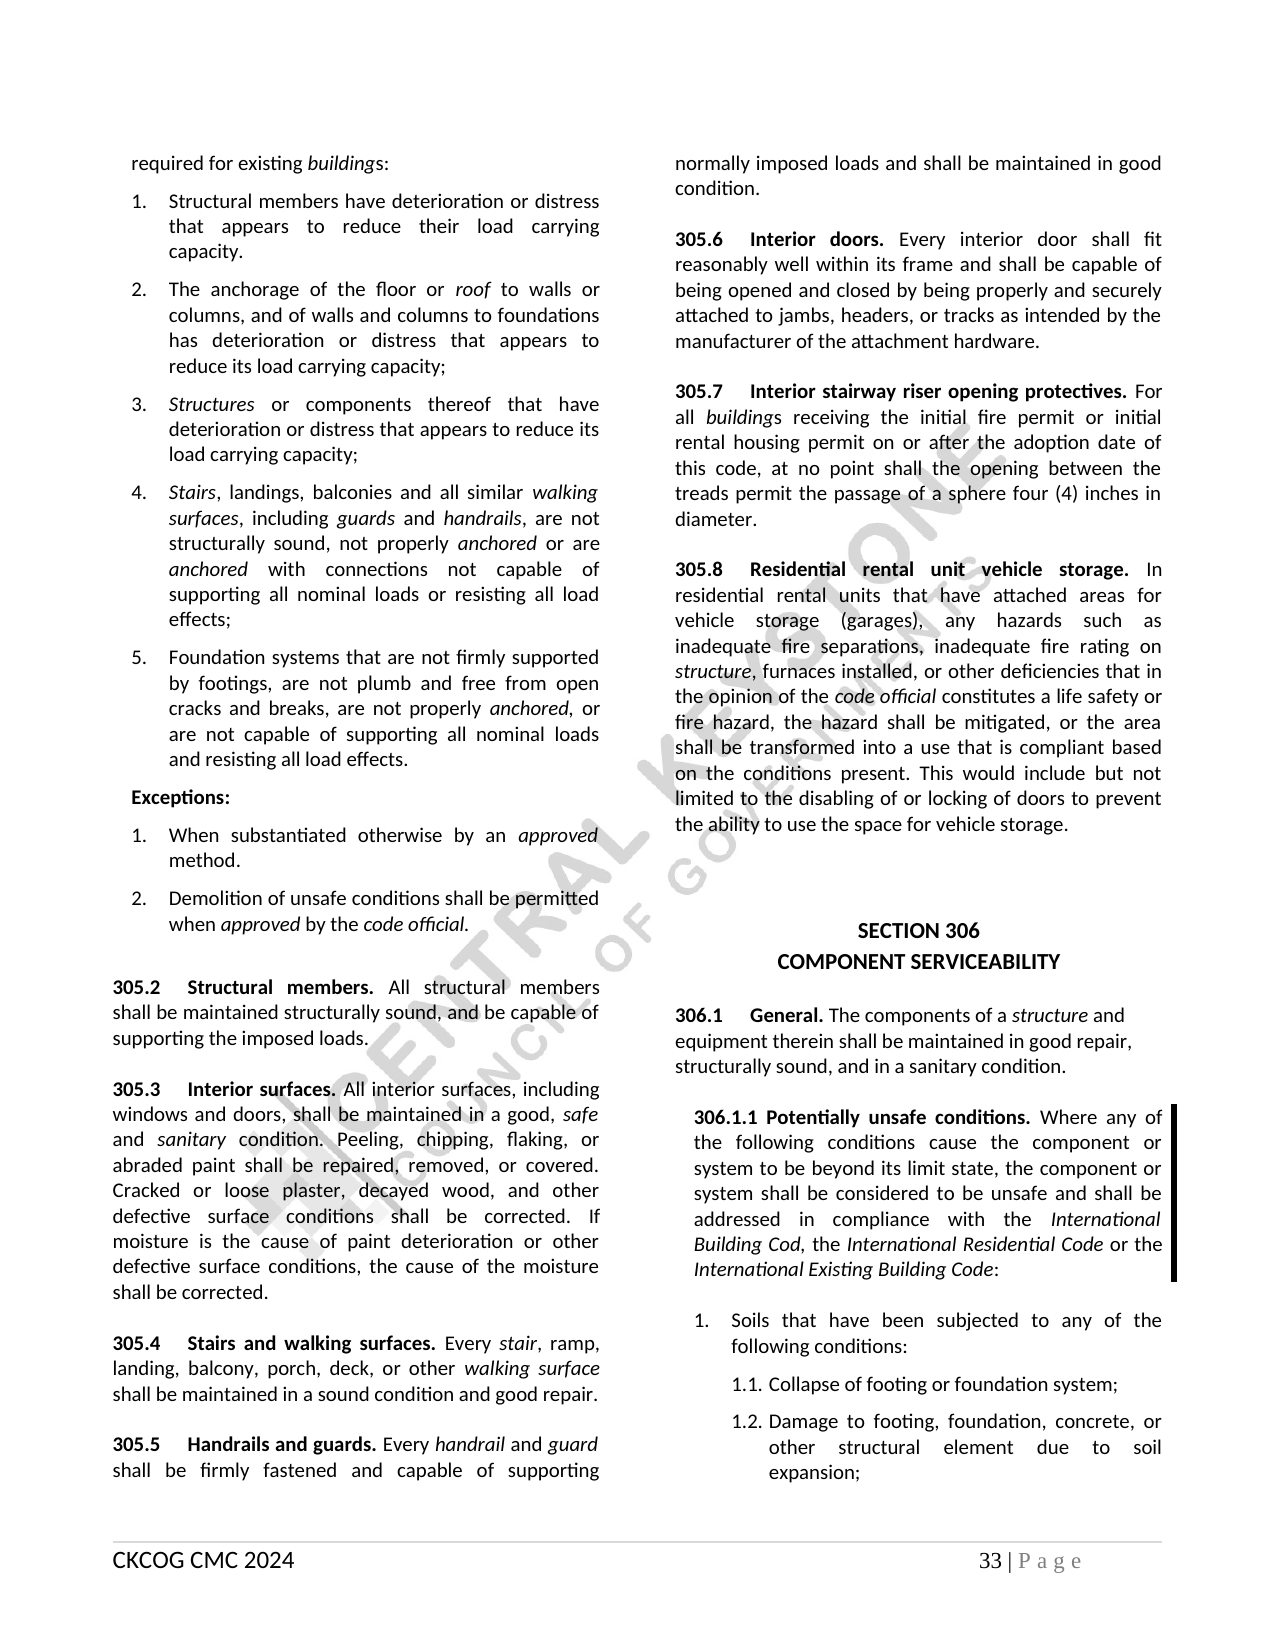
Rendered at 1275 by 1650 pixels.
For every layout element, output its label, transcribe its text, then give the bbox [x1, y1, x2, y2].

list Soils that have been subjected to any of the following conditions: [694, 1307, 1162, 1358]
text 306.1.1 Potentially unsafe conditions. Where any of the following conditions cause the component or system to be beyond its limit state, the component or system shall be considered to be unsafe and shall be addressed in compliance with the International Building Cod, the International Residential Code or the International Existing Building Code: [694, 1104, 1171, 1282]
list The anchorage of the floor or roof to walls or columns, and of walls and columns to foundations has deterioration or distress that appears to reduce its load carrying capacity; [131, 277, 600, 378]
list Structures or components thereof that have deterioration or distress that appears to reduce its load carrying capacity; [131, 391, 600, 467]
subtitle SECTION 306 COMPONENT SERVICEABILITY [675, 917, 1162, 975]
text 306.1 General. The components of a structure and equipment therein shall be maintained in good repair, structurally sound, and in a sanitary condition. [675, 1002, 1162, 1079]
text 305.6 Interior doors. Every interior door shall fit reasonably well within its frame and shall be capable of being opened and closed by being properly and securely attached to jambs, headers, or tracks as intended by the manufacturer of the attachment hardware. [675, 226, 1162, 353]
picture [112, 145, 1163, 1504]
list Damage to footing, foundation, concrete, or other structural element due to soil expansion; [731, 1409, 1162, 1485]
list When substantiated otherwise by an approved method. [131, 822, 600, 873]
text Exceptions: [131, 784, 600, 809]
text 305.4 Stairs and walking surfaces. Every stair, ramp, landing, balcony, porch, deck, or other walking surface shall be maintained in a sound condition and good repair. [112, 1330, 600, 1406]
text 305.5 Handrails and guards. Every handrail and guard shall be firmly fastened and capable of supporting normally imposed loads and shall be maintained in good condition. [112, 1432, 600, 1482]
list Stairs, landings, balconies and all similar walking surfaces, including guards and handrails, are not structurally sound, not properly anchored or are anchored with connections not capable of supporting all nominal loads or resisting all load effects; [131, 479, 600, 632]
list Demolition of unsafe conditions shall be permitted when approved by the code official. [131, 885, 600, 936]
text 305.8 Residential rental unit vehicle storage. In residential rental units that have attached areas for vehicle storage (garages), any hazards such as inadequate fire separations, inadequate fire rating on structure, furnaces installed, or other deficiencies that in the opinion of the code official constitutes a life safety or fire hazard, the hazard shall be mitigated, or the area shall be transformed into a use that is compliant based on the conditions present. This would include but not limited to the disabling of or locking of doors to prevent the ability to use the space for vehicle storage. [675, 557, 1162, 836]
text 305.2 Structural members. All structural members shall be maintained structurally sound, and be capable of supporting the imposed loads. [112, 974, 600, 1050]
list Collapse of footing or foundation system; [731, 1371, 1162, 1396]
text 305.7 Interior stairway riser opening protectives. For all buildings receiving the initial fire permit or initial rental housing permit on or after the adoption date of this code, at no point shall the opening between the treads permit the passage of a sphere four (4) inches in diameter. [675, 379, 1162, 531]
list Foundation systems that are not firmly supported by footings, are not plumb and free from open cracks and breaks, are not properly anchored, or are not capable of supporting all nominal loads and resisting all load effects. [131, 644, 600, 772]
text 305.3 Interior surfaces. All interior surfaces, including windows and doors, shall be maintained in a good, safe and sanitary condition. Peeling, chipping, flaking, or abraded paint shall be repaired, removed, or covered. Cracked or loose plaster, decayed wood, and other defective surface conditions shall be corrected. If moisture is the cause of paint deterioration or other defective surface conditions, the cause of the moisture shall be corrected. [112, 1076, 600, 1304]
list Structural members have deterioration or distress that appears to reduce their load carrying capacity. [131, 188, 600, 264]
text 305.5 Handrails and guards. Every handrail and guard shall be firmly fastened and capable of supporting normally imposed loads and shall be maintained in good condition. [675, 150, 1162, 201]
